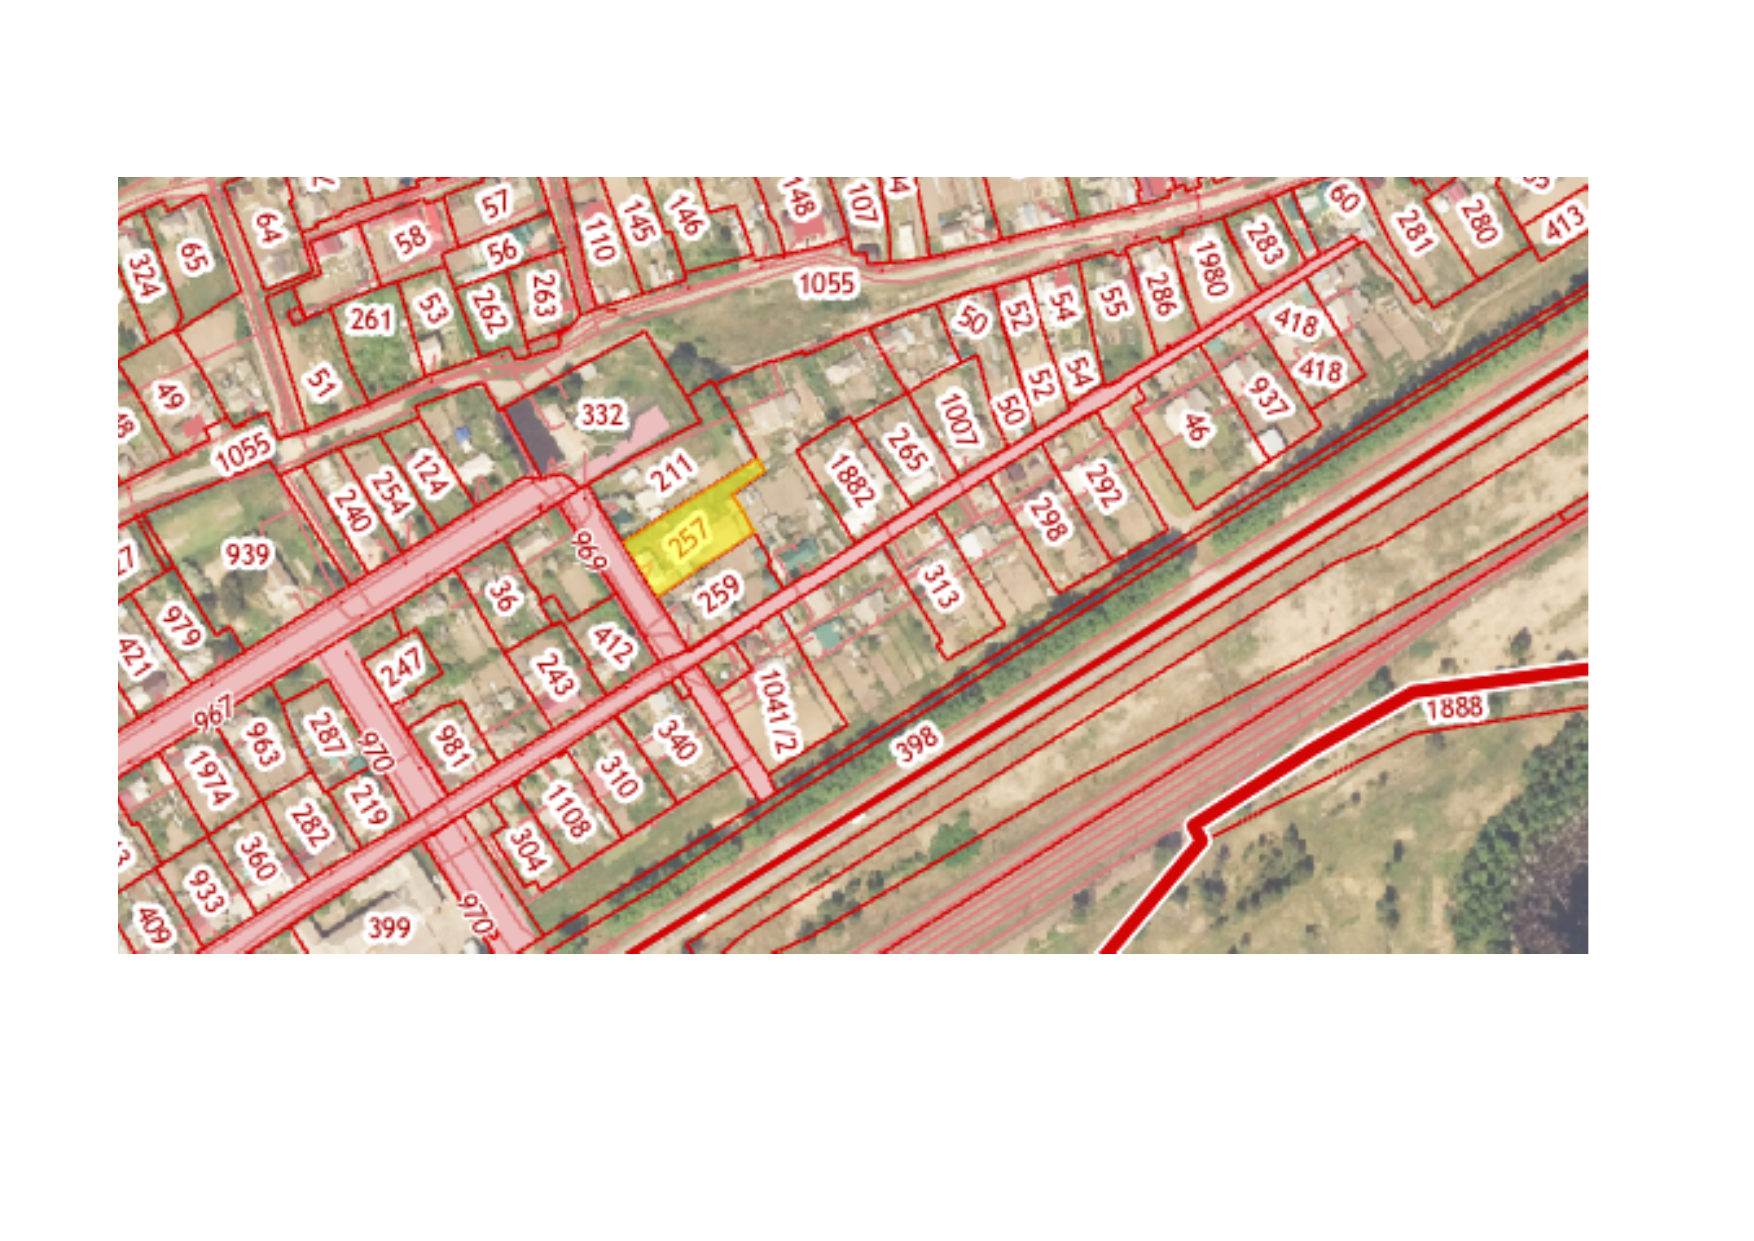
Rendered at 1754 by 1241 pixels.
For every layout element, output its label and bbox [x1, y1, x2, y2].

picture [118, 177, 1589, 954]
